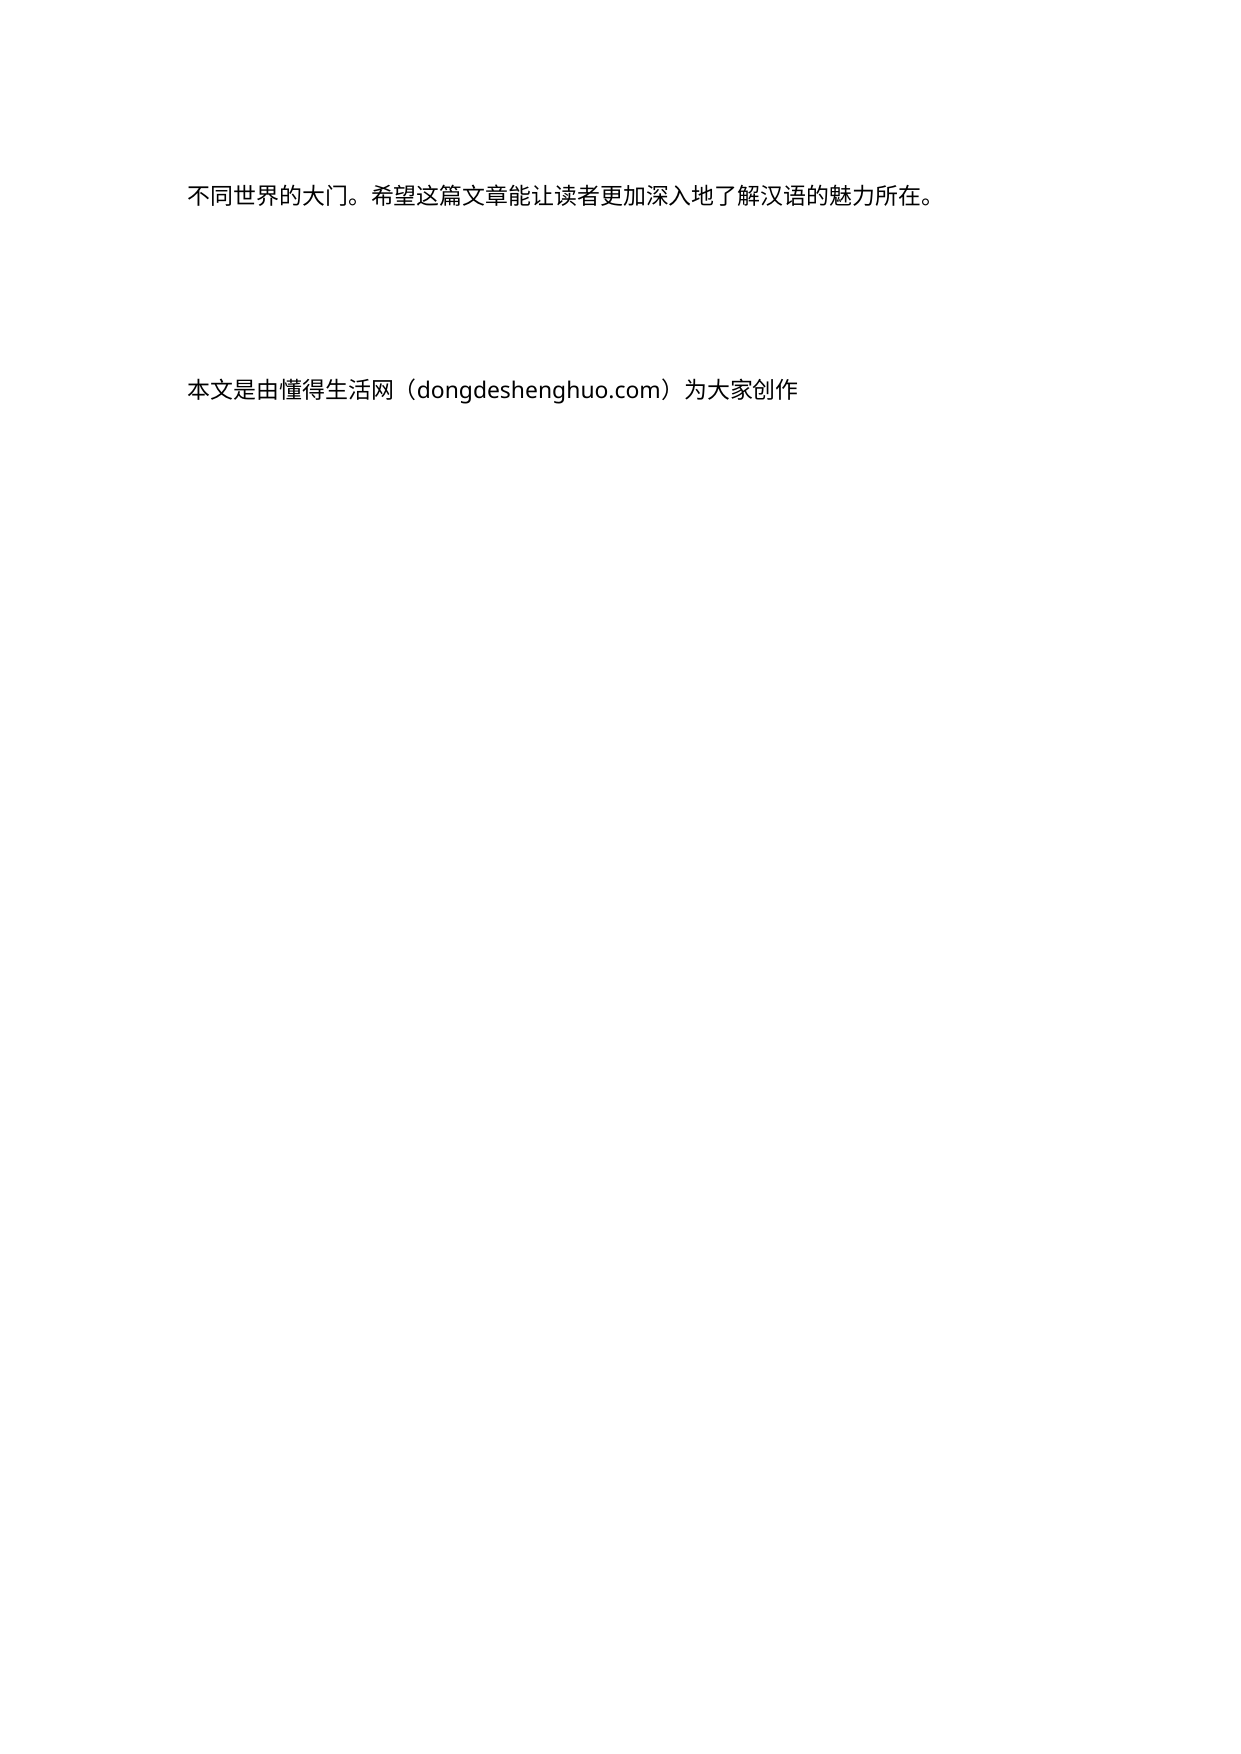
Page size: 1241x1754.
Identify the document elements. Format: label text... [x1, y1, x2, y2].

text 本文是由懂得生活网（dongdeshenghuo.com）为大家创作 [187, 356, 1053, 421]
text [187, 162, 1053, 227]
